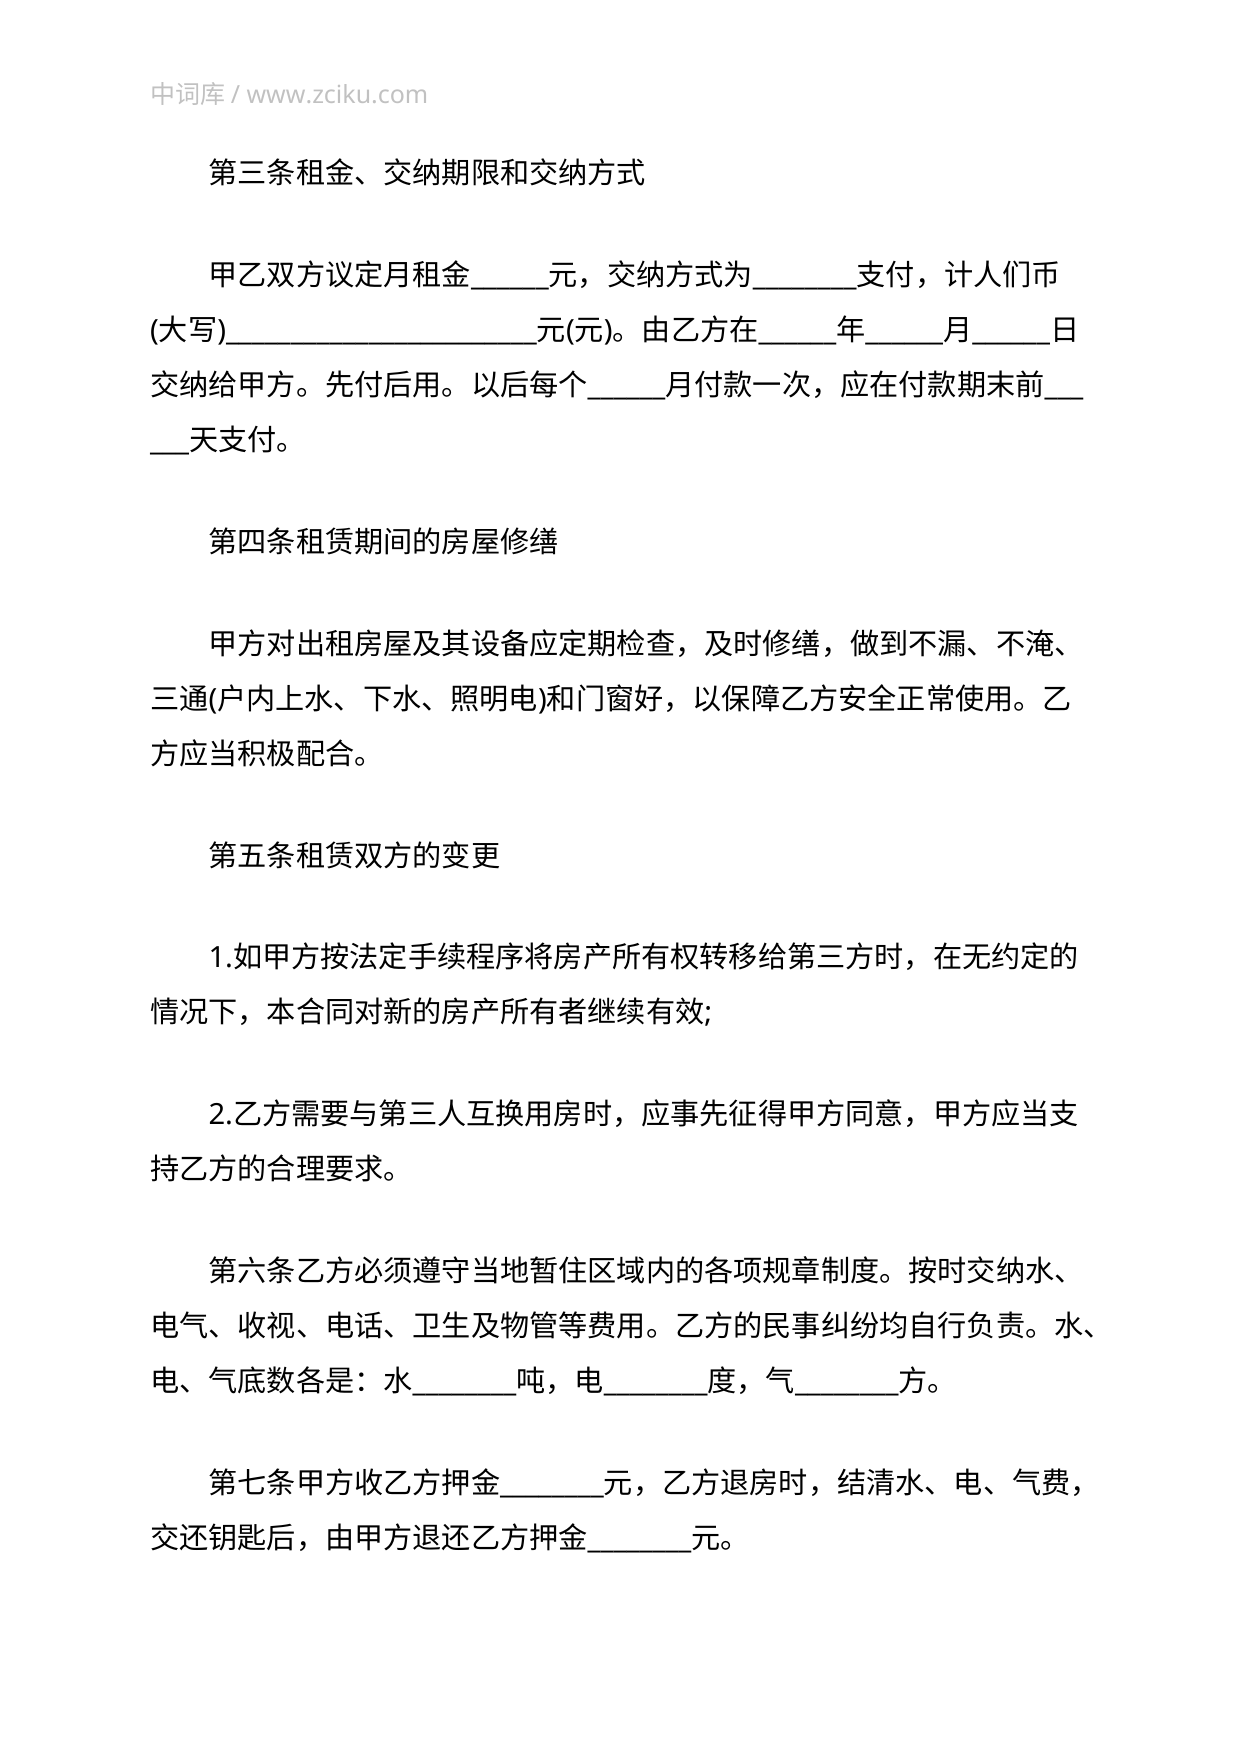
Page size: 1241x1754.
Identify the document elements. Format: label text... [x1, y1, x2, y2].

text 第五条租赁双方的变更 [150, 832, 1090, 874]
text 第三条租金、交纳期限和交纳方式 [150, 150, 1090, 192]
text 第四条租赁期间的房屋修缮 [150, 519, 1090, 561]
text 甲乙双方议定月租金______元，交纳方式为________支付，计人们币(大写)________________________元(元)。由乙方在______年______月______日交纳给甲方。先付后用。以后每个______月付款一次，应在付款期末前______天支付。 [150, 252, 1090, 459]
text 1.如甲方按法定手续程序将房产所有权转移给第三方时，在无约定的情况下，本合同对新的房产所有者继续有效; [150, 934, 1090, 1031]
text 第七条甲方收乙方押金________元，乙方退房时，结清水、电、气费，交还钥匙后，由甲方退还乙方押金________元。 [150, 1459, 1090, 1557]
text 甲方对出租房屋及其设备应定期检查，及时修缮，做到不漏、不淹、三通(户内上水、下水、照明电)和门窗好，以保障乙方安全正常使用。乙方应当积极配合。 [150, 621, 1090, 773]
text 第六条乙方必须遵守当地暂住区域内的各项规章制度。按时交纳水、电气、收视、电话、卫生及物管等费用。乙方的民事纠纷均自行负责。水、电、气底数各是：水________吨，电________度，气________方。 [150, 1248, 1090, 1400]
text 2.乙方需要与第三人互换用房时，应事先征得甲方同意，甲方应当支持乙方的合理要求。 [150, 1091, 1090, 1188]
